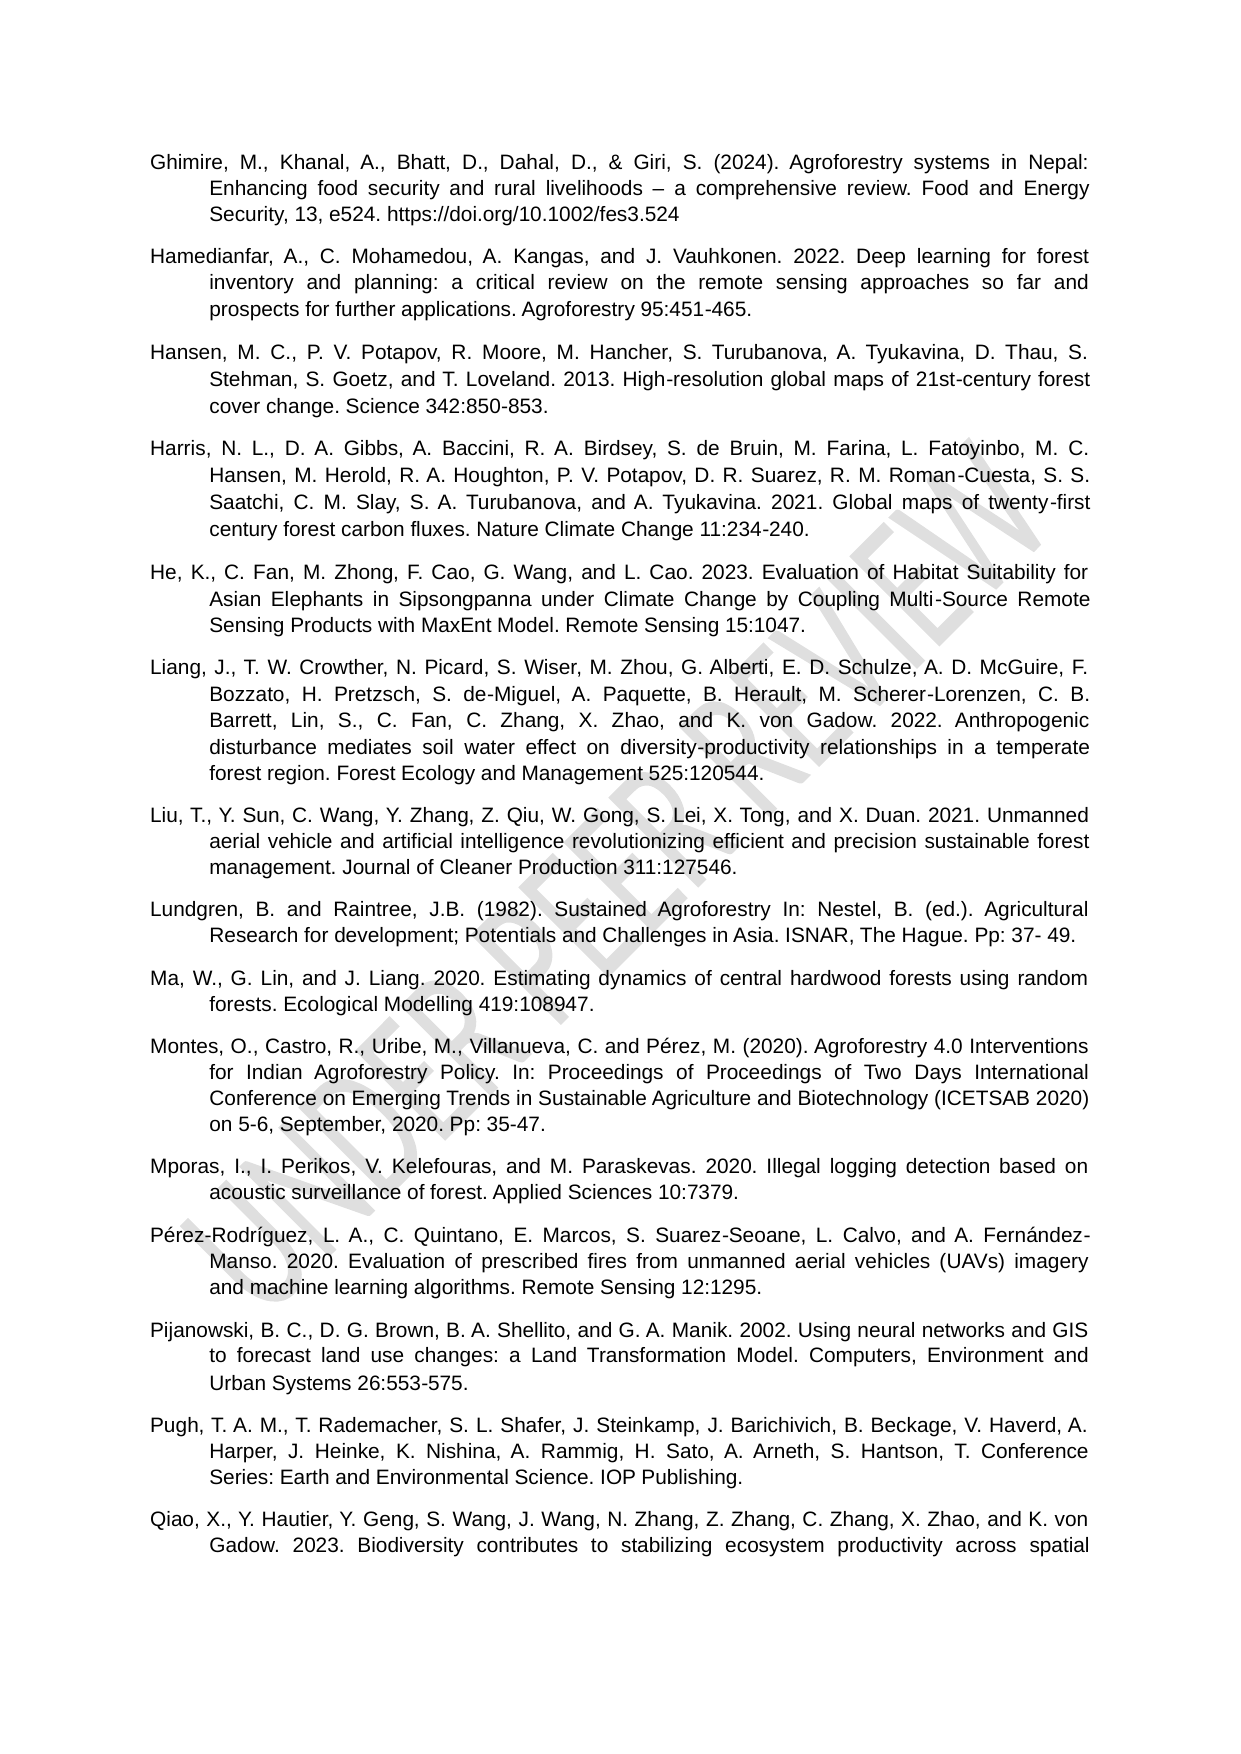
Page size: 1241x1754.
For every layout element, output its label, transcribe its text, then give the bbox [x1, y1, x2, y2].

text Liu, T., Y. Sun, C. Wang, Y. Zhang, Z. Qiu, W. Gong, S. Lei, X. Tong, and X. Duan. 2021. Unmanned aerial vehicle and artificial intelligence revolutionizing efficient and precision sustainable forest management. Journal of Cleaner Production 311:127546. [150, 803, 1090, 879]
text Hamedianfar, A., C. Mohamedou, A. Kangas, and J. Vauhkonen. 2022. Deep learning for forest inventory and planning: a critical review on the remote sensing approaches so far and prospects for further applications. Agroforestry 95:451‐465. [150, 244, 1090, 321]
text Liang, J., T. W. Crowther, N. Picard, S. Wiser, M. Zhou, G. Alberti, E. D. Schulze, A. D. McGuire, F. Bozzato, H. Pretzsch, S. de‐Miguel, A. Paquette, B. Herault, M. Scherer‐Lorenzen, C. B. Barrett, Lin, S., C. Fan, C. Zhang, X. Zhao, and K. von Gadow. 2022. Anthropogenic disturbance mediates soil water effect on diversity‐productivity relationships in a temperate forest region. Forest Ecology and Management 525:120544. [150, 655, 1090, 784]
text He, K., C. Fan, M. Zhong, F. Cao, G. Wang, and L. Cao. 2023. Evaluation of Habitat Suitability for Asian Elephants in Sipsongpanna under Climate Change by Coupling Multi‐Source Remote Sensing Products with MaxEnt Model. Remote Sensing 15:1047. [150, 560, 1090, 636]
text Montes, O., Castro, R., Uribe, M., Villanueva, C. and Pérez, M. (2020). Agroforestry 4.0 Interventions for Indian Agroforestry Policy. In: Proceedings of Proceedings of Two Days International Conference on Emerging Trends in Sustainable Agriculture and Biotechnology (ICETSAB 2020) on 5-6, September, 2020. Pp: 35-47. [150, 1034, 1090, 1135]
text Ma, W., G. Lin, and J. Liang. 2020. Estimating dynamics of central hardwood forests using random forests. Ecological Modelling 419:108947. [150, 966, 1090, 1015]
text Mporas, I., I. Perikos, V. Kelefouras, and M. Paraskevas. 2020. Illegal logging detection based on acoustic surveillance of forest. Applied Sciences 10:7379. [150, 1154, 1090, 1204]
text Pijanowski, B. C., D. G. Brown, B. A. Shellito, and G. A. Manik. 2002. Using neural networks and GIS to forecast land use changes: a Land Transformation Model. Computers, Environment and Urban Systems 26:553‐575. [150, 1317, 1090, 1394]
text Lundgren, B. and Raintree, J.B. (1982). Sustained Agroforestry In: Nestel, B. (ed.). Agricultural Research for development; Potentials and Challenges in Asia. ISNAR, The Hague. Pp: 37- 49. [150, 897, 1090, 947]
text Pugh, T. A. M., T. Rademacher, S. L. Shafer, J. Steinkamp, J. Barichivich, B. Beckage, V. Haverd, A. Harper, J. Heinke, K. Nishina, A. Rammig, H. Sato, A. Arneth, S. Hantson, T. Conference Series: Earth and Environmental Science. IOP Publishing. [150, 1413, 1090, 1488]
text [150, 1507, 1090, 1557]
text Hansen, M. C., P. V. Potapov, R. Moore, M. Hancher, S. Turubanova, A. Tyukavina, D. Thau, S. Stehman, S. Goetz, and T. Loveland. 2013. High‐resolution global maps of 21st‐century forest cover change. Science 342:850‐853. [150, 339, 1090, 417]
text Harris, N. L., D. A. Gibbs, A. Baccini, R. A. Birdsey, S. de Bruin, M. Farina, L. Fatoyinbo, M. C. Hansen, M. Herold, R. A. Houghton, P. V. Potapov, D. R. Suarez, R. M. Roman‐Cuesta, S. S. Saatchi, C. M. Slay, S. A. Turubanova, and A. Tyukavina. 2021. Global maps of twenty‐first century forest carbon fluxes. Nature Climate Change 11:234‐240. [150, 436, 1090, 541]
text Ghimire, M., Khanal, A., Bhatt, D., Dahal, D., & Giri, S. (2024). Agroforestry systems in Nepal: Enhancing food security and rural livelihoods – a comprehensive review. Food and Energy Security, 13, e524. https://doi.org/10.1002/fes3.524 [150, 150, 1090, 226]
text Pérez‐Rodríguez, L. A., C. Quintano, E. Marcos, S. Suarez‐Seoane, L. Calvo, and A. Fernández‐ Manso. 2020. Evaluation of prescribed fires from unmanned aerial vehicles (UAVs) imagery and machine learning algorithms. Remote Sensing 12:1295. [150, 1222, 1090, 1299]
